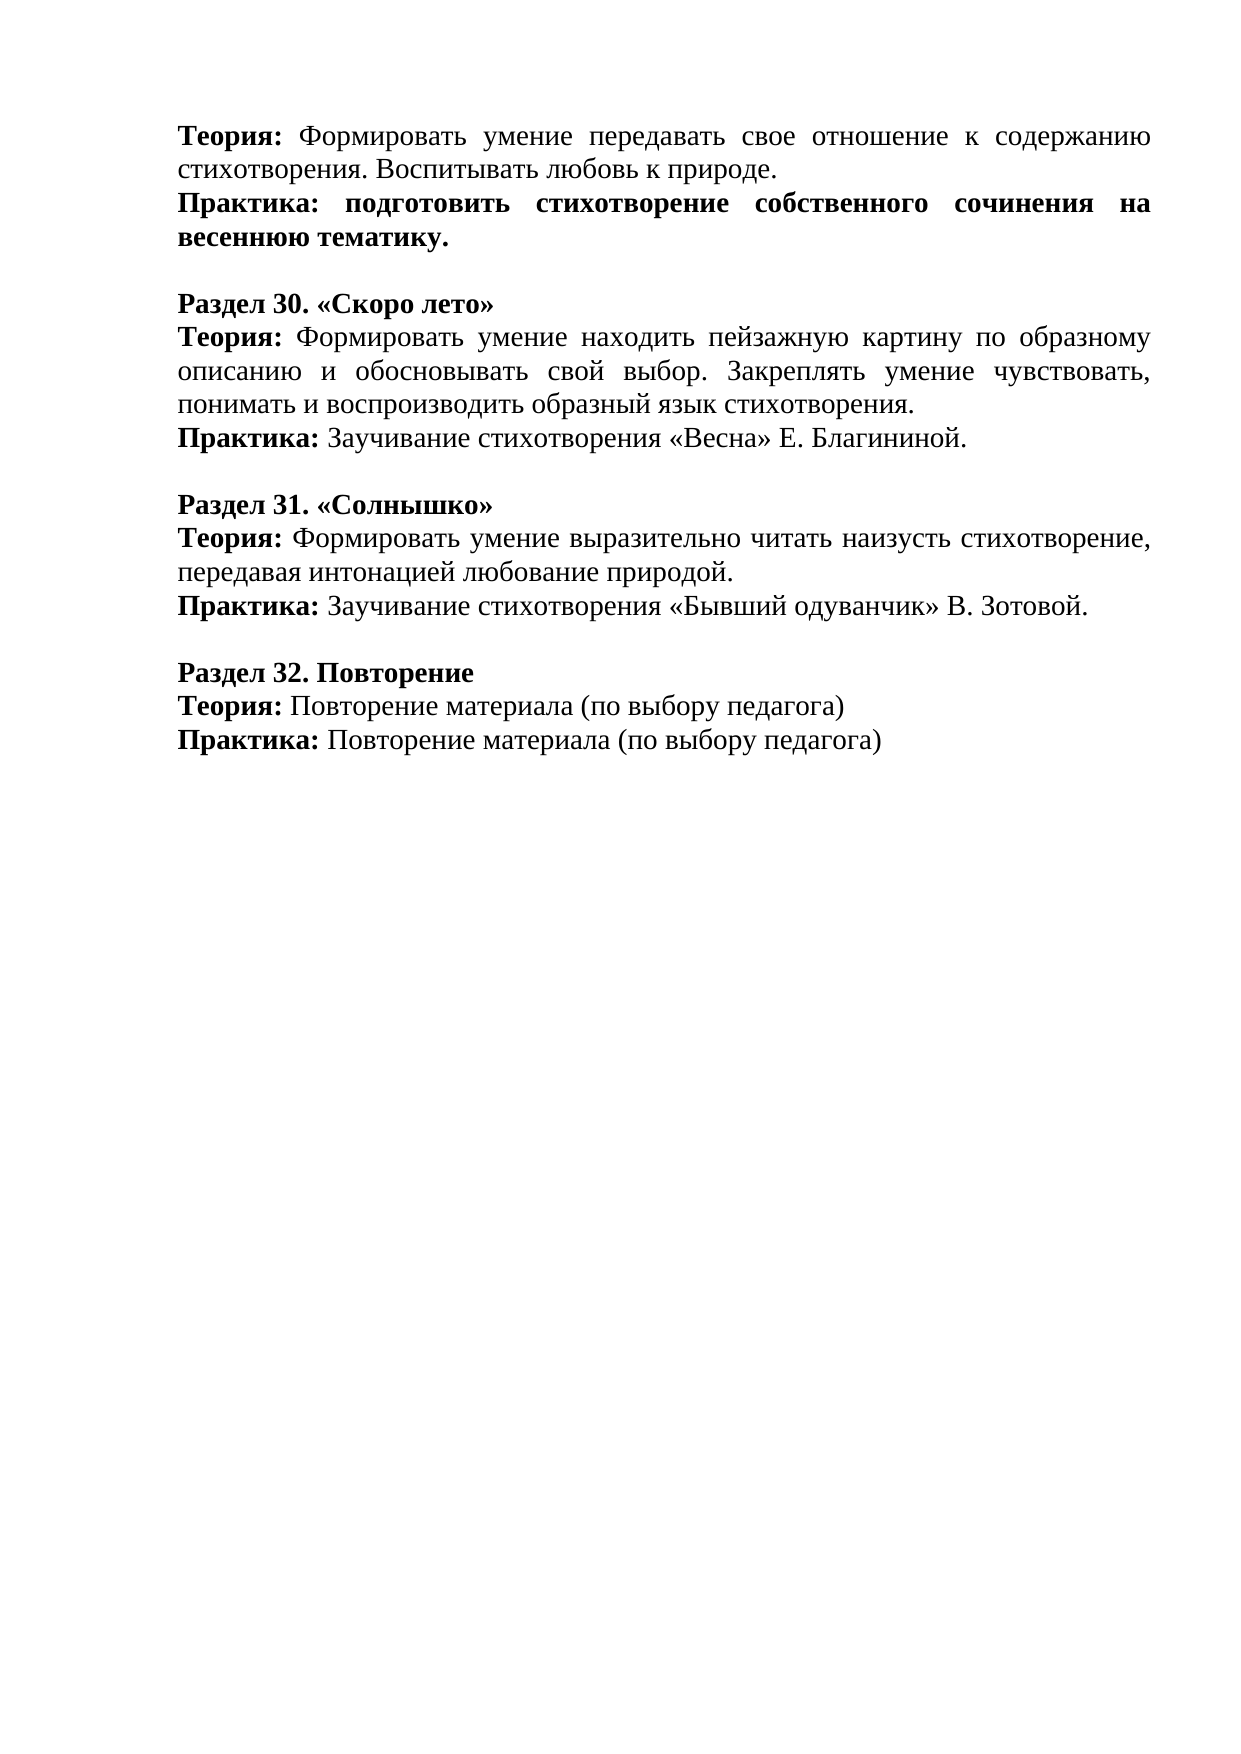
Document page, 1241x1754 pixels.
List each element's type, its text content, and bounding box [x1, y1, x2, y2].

text Теория: Формировать умение передавать свое отношение к содержанию стихотворения. Воспитывать любовь к природе. [177, 118, 1152, 185]
text Теория: Формировать умение выразительно читать наизусть стихотворение, передавая интонацией любование природой. [177, 521, 1152, 588]
text Раздел 31. «Солнышко» [177, 487, 1152, 521]
text Раздел 32. Повторение [177, 655, 1152, 688]
text Практика: Заучивание стихотворения «Весна» Е. Благининой. [177, 420, 1152, 453]
text Практика: подготовить стихотворение собственного сочинения на весеннюю тематику. [177, 185, 1152, 252]
text Теория: Формировать умение находить пейзажную картину по образному описанию и обосновывать свой выбор. Закреплять умение чувствовать, понимать и воспроизводить образный язык стихотворения. [177, 319, 1152, 420]
text Практика: Повторение материала (по выбору педагога) [177, 722, 1152, 755]
text Теория: Повторение материала (по выбору педагога) [177, 688, 1152, 722]
text Практика: Заучивание стихотворения «Бывший одуванчик» В. Зотовой. [177, 588, 1152, 621]
text Раздел 30. «Скоро лето» [177, 286, 1152, 319]
